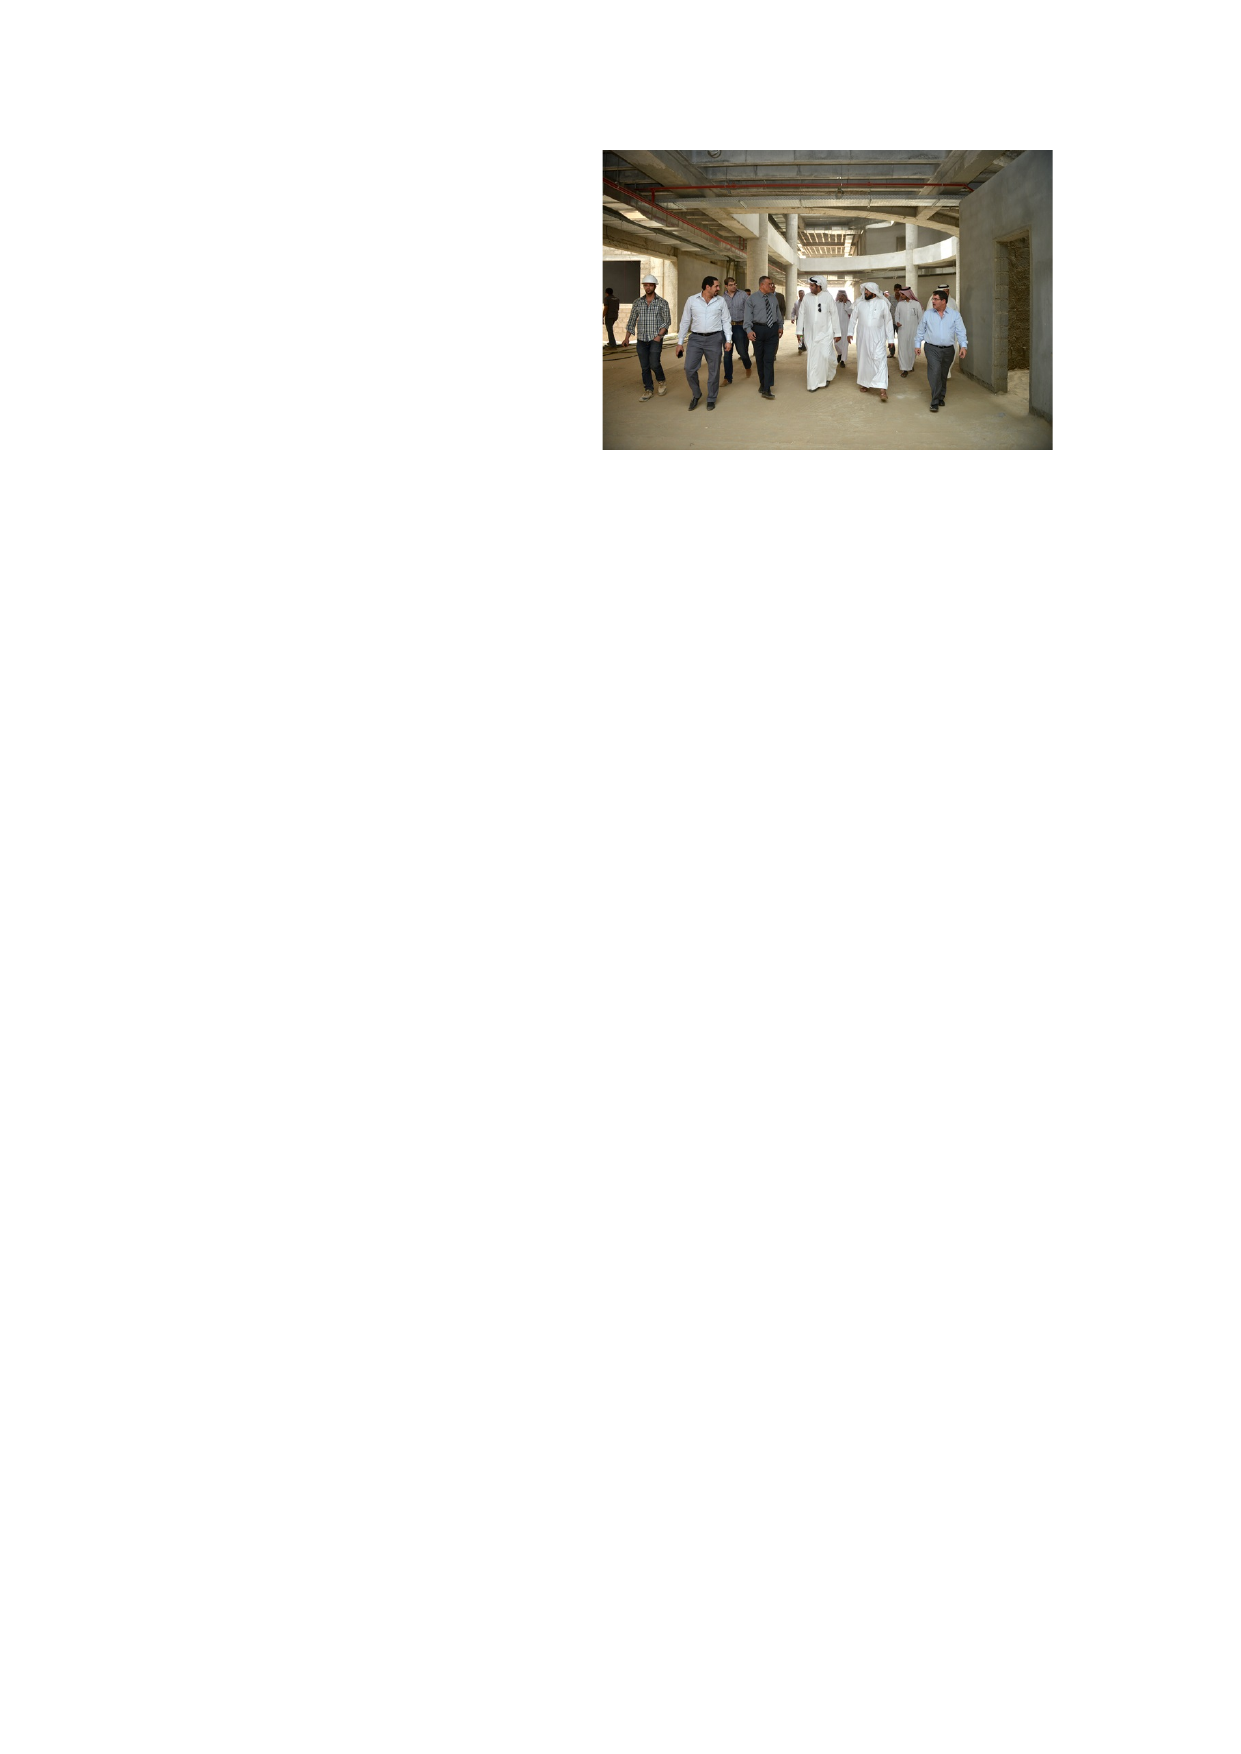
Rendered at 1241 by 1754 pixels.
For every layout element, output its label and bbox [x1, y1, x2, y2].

picture [602, 150, 1053, 450]
